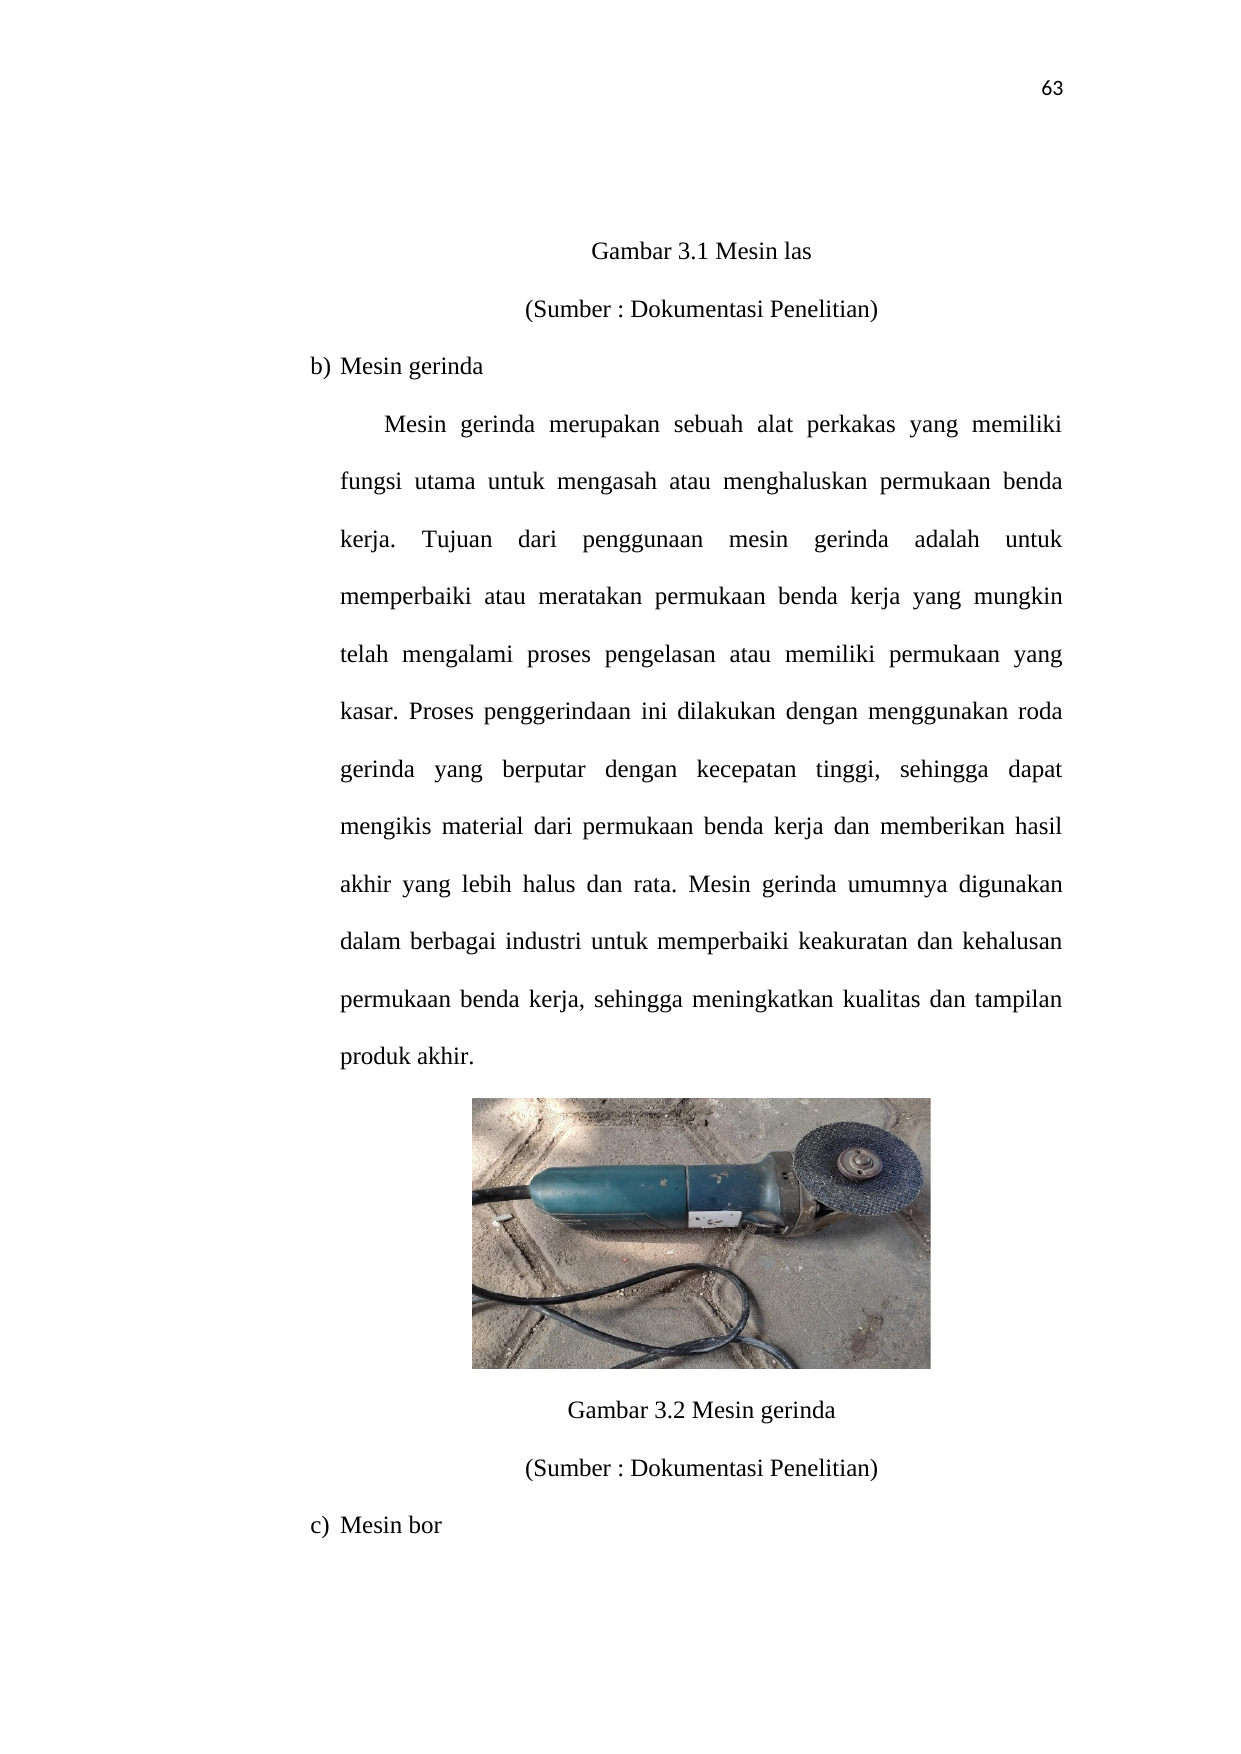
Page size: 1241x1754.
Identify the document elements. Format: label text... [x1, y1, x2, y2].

list Mesin gerinda merupakan sebuah alat perkakas yang memiliki fungsi utama untuk mengasah atau menghaluskan permukaan benda kerja. Tujuan dari penggunaan mesin gerinda adalah untuk memperbaiki atau meratakan permukaan benda kerja yang mungkin telah mengalami proses pengelasan atau memiliki permukaan yang kasar. Proses penggerindaan ini dilakukan dengan menggunakan roda gerinda yang berputar dengan kecepatan tinggi, sehingga dapat mengikis material dari permukaan benda kerja dan memberikan hasil akhir yang lebih halus dan rata. Mesin gerinda umumnya digunakan dalam berbagai industri untuk memperbaiki keakuratan dan kehalusan permukaan benda kerja, sehingga meningkatkan kualitas dan tampilan produk akhir. [340, 409, 1063, 1070]
list Gambar 3.2 Mesin gerinda [340, 1395, 1063, 1424]
picture [472, 1098, 931, 1369]
list Mesin bor [310, 1510, 1063, 1539]
list Mesin gerinda [310, 351, 1063, 380]
list (Sumber : Dokumentasi Penelitian) [340, 1453, 1063, 1482]
list (Sumber : Dokumentasi Penelitian) [340, 294, 1063, 322]
list Gambar 3.1 Mesin las [340, 236, 1063, 265]
